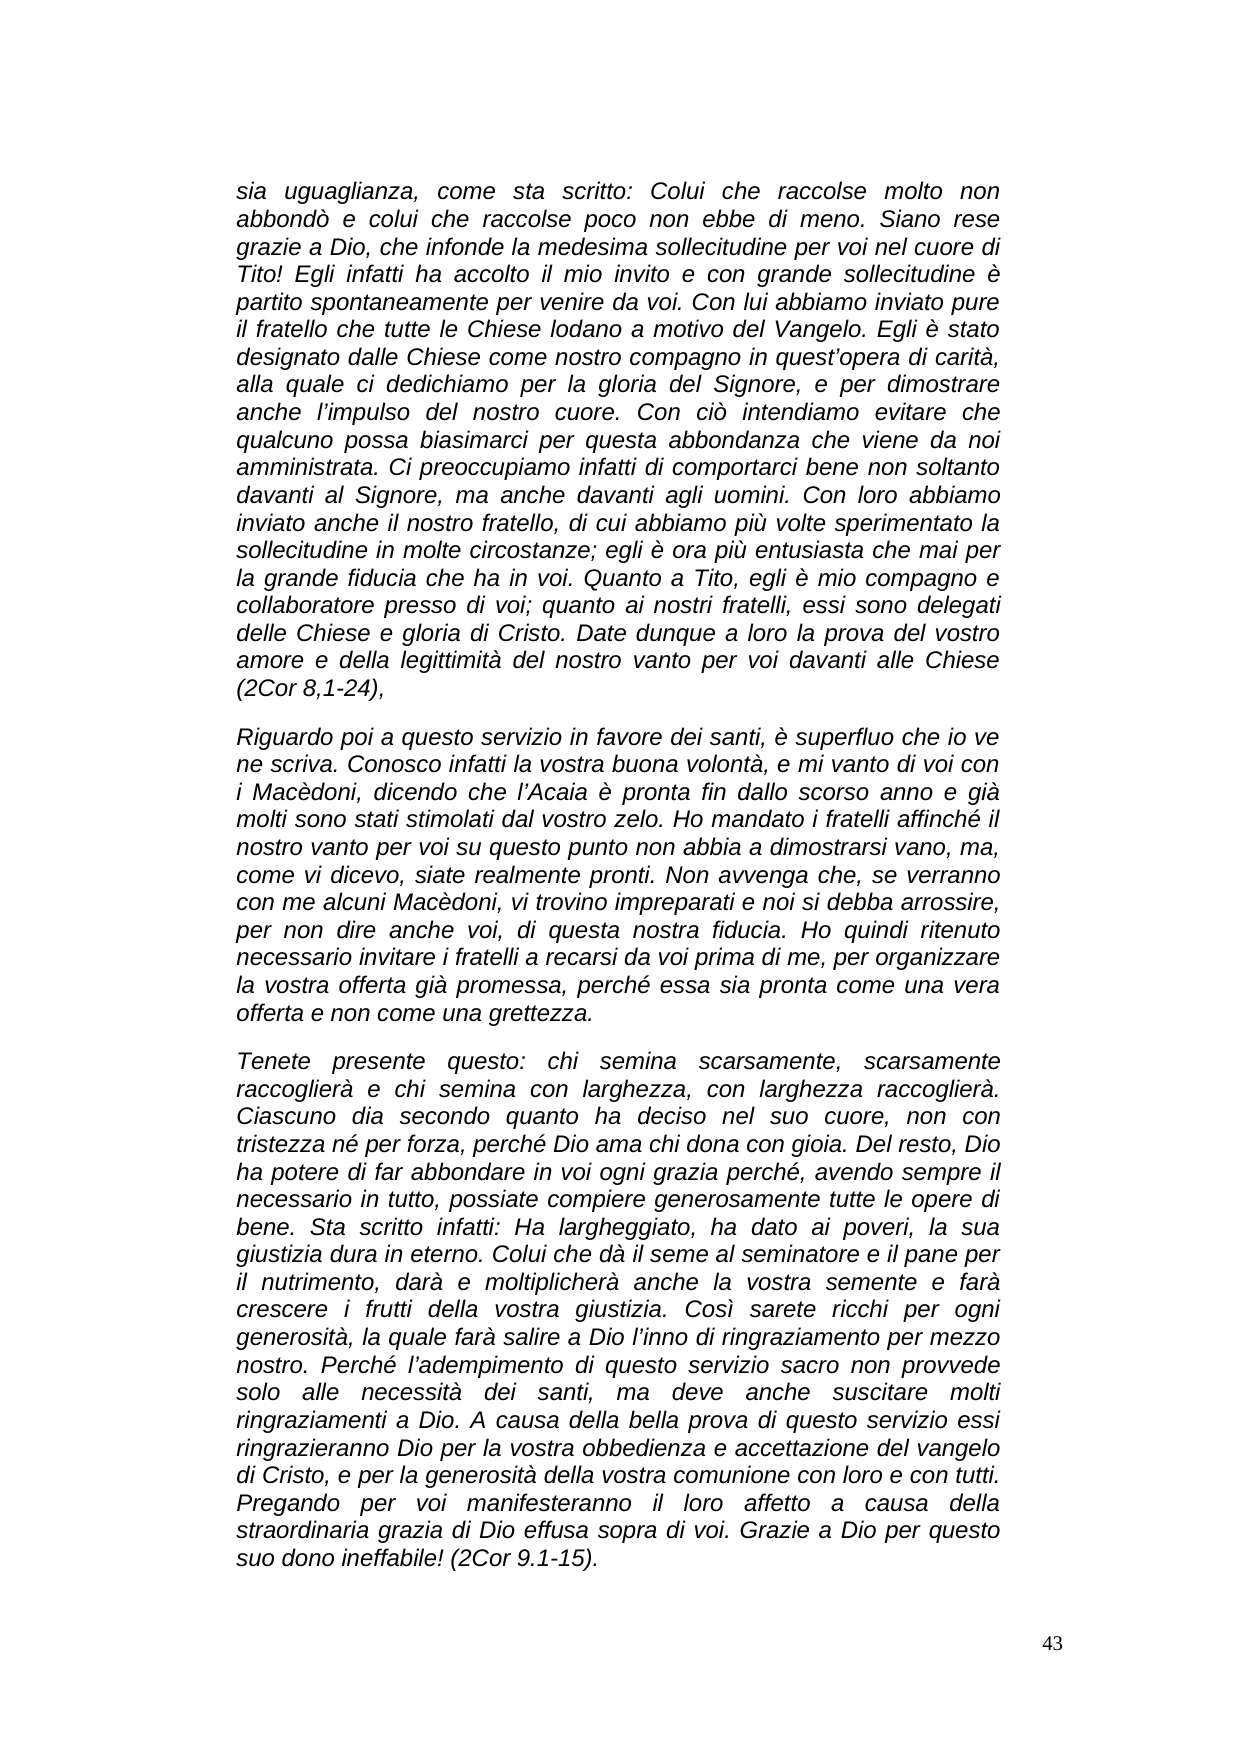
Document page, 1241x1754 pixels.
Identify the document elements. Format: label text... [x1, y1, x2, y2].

text Tenete presente questo: chi semina scarsamente, scarsamente raccoglierà e chi semina con larghezza, con larghezza raccoglierà. Ciascuno dia secondo quanto ha deciso nel suo cuore, non con tristezza né per forza, perché Dio ama chi dona con gioia. Del resto, Dio ha potere di far abbondare in voi ogni grazia perché, avendo sempre il necessario in tutto, possiate compiere generosamente tutte le opere di bene. Sta scritto infatti: Ha largheggiato, ha dato ai poveri, la sua giustizia dura in eterno. Colui che dà il seme al seminatore e il pane per il nutrimento, darà e moltiplicherà anche la vostra semente e farà crescere i frutti della vostra giustizia. Così sarete ricchi per ogni generosità, la quale farà salire a Dio l’inno di ringraziamento per mezzo nostro. Perché l’adempimento di questo servizio sacro non provvede solo alle necessità dei santi, ma deve anche suscitare molti ringraziamenti a Dio. A causa della bella prova di questo servizio essi ringrazieranno Dio per la vostra obbedienza e accettazione del vangelo di Cristo, e per la generosità della vostra comunione con loro e con tutti. Pregando per voi manifesteranno il loro affetto a causa della straordinaria grazia di Dio effusa sopra di voi. Grazie a Dio per questo suo dono ineffabile! (2Cor 9.1-15). [236, 1047, 1004, 1571]
text Riguardo poi a questo servizio in favore dei santi, è superfluo che io ve ne scriva. Conosco infatti la vostra buona volontà, e mi vanto di voi con i Macèdoni, dicendo che l’Acaia è pronta fin dallo scorso anno e già molti sono stati stimolati dal vostro zelo. Ho mandato i fratelli affinché il nostro vanto per voi su questo punto non abbia a dimostrarsi vano, ma, come vi dicevo, siate realmente pronti. Non avvenga che, se verranno con me alcuni Macèdoni, vi trovino impreparati e noi si debba arrossire, per non dire anche voi, di questa nostra fiducia. Ho quindi ritenuto necessario invitare i fratelli a recarsi da voi prima di me, per organizzare la vostra offerta già promessa, perché essa sia pronta come una vera offerta e non come una grettezza. [236, 722, 1004, 1026]
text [236, 177, 1004, 702]
